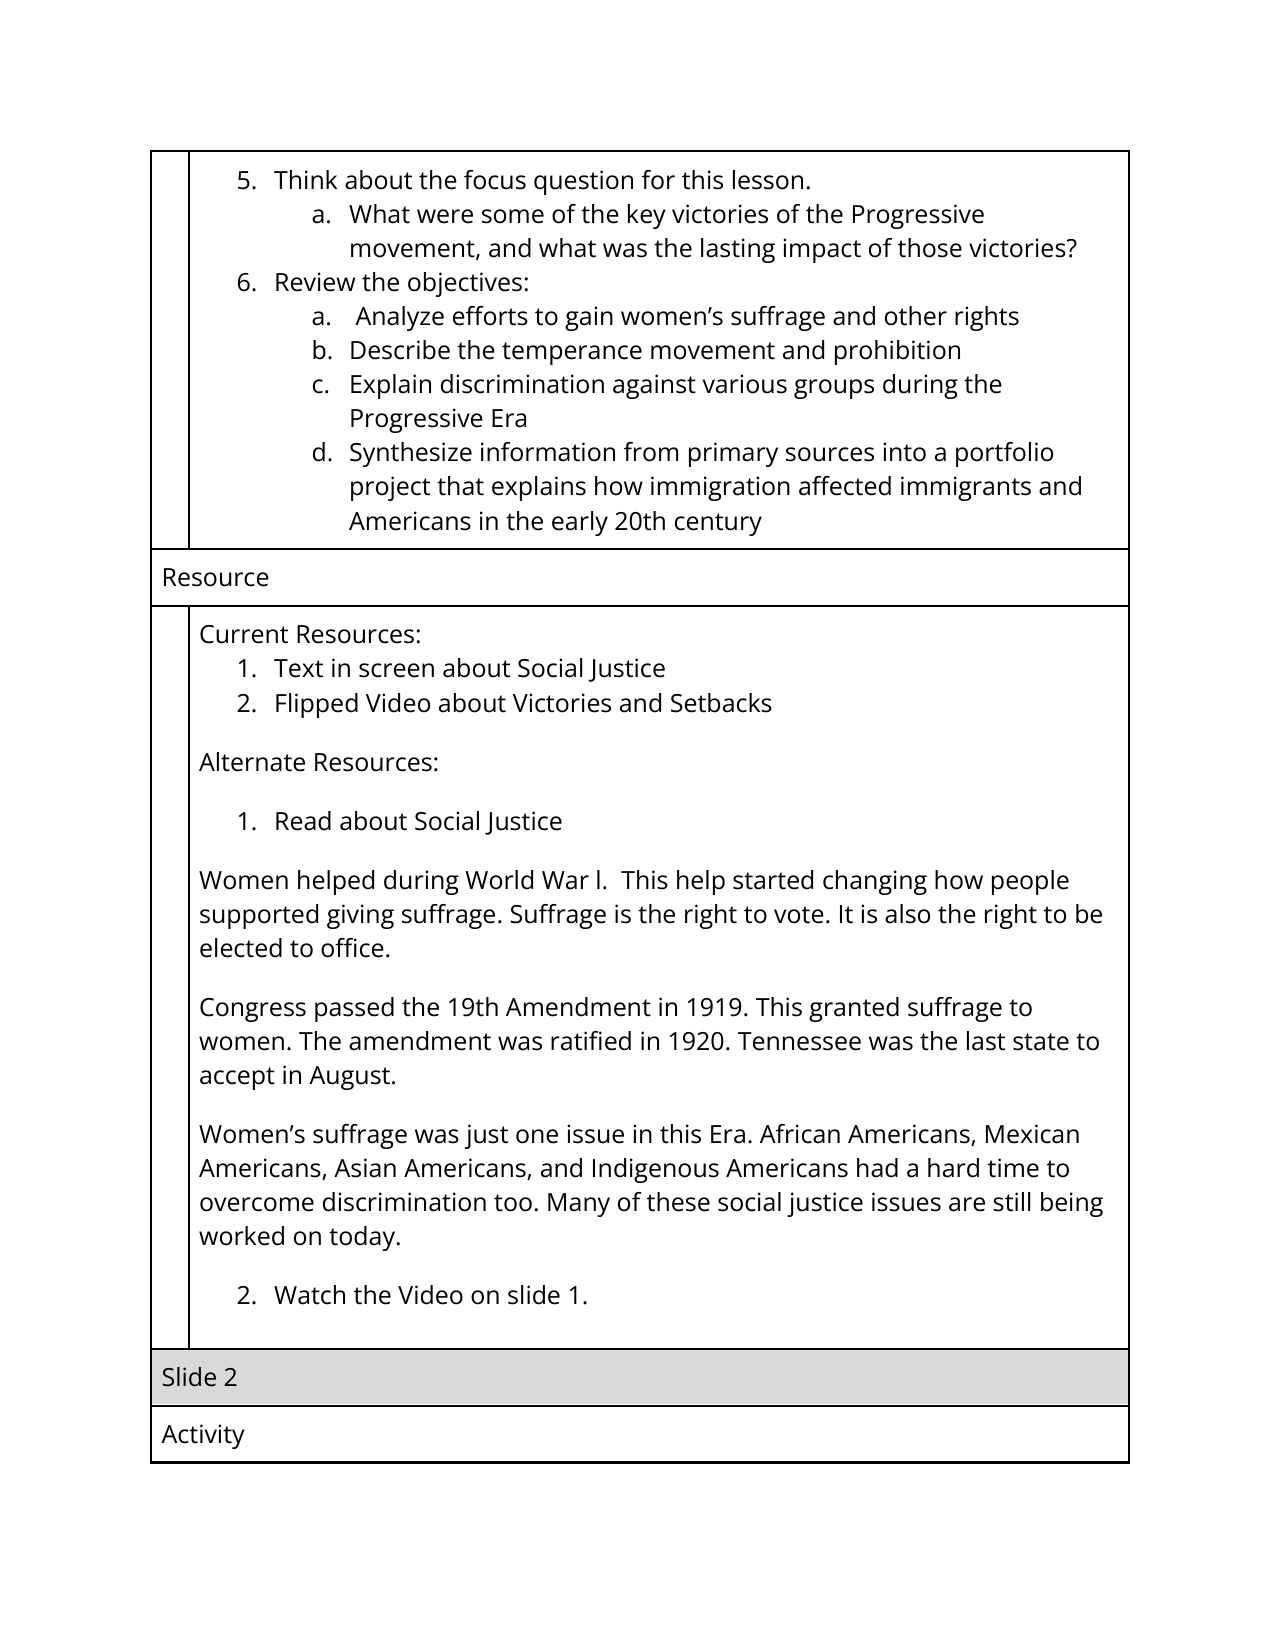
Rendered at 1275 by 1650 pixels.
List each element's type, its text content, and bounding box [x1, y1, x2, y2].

table_cell Slide 2 [152, 1350, 1128, 1404]
table_cell Activity [152, 1407, 1128, 1461]
table_cell [152, 152, 188, 548]
table_cell [152, 607, 188, 1347]
table_cell Current Resources: Text in screen about Social Justice Flipped Video about Victories and Setbacks Alternate Resources: Read about Social Justice Women helped during World War l. This help started changing how people supported giving suffrage. Suffrage is the right to vote. It is also the right to be elected to office. Congress passed the 19th Amendment in 1919. This granted suffrage to women. The amendment was ratified in 1920. Tennessee was the last state to accept in August. Women’s suffrage was just one issue in this Era. African Americans, Mexican Americans, Asian Americans, and Indigenous Americans had a hard time to overcome discrimination too. Many of these social justice issues are still being worked on today. Watch the Video on slide 1. [190, 607, 1128, 1347]
table_cell Resource [152, 550, 1128, 604]
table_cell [190, 152, 1128, 548]
